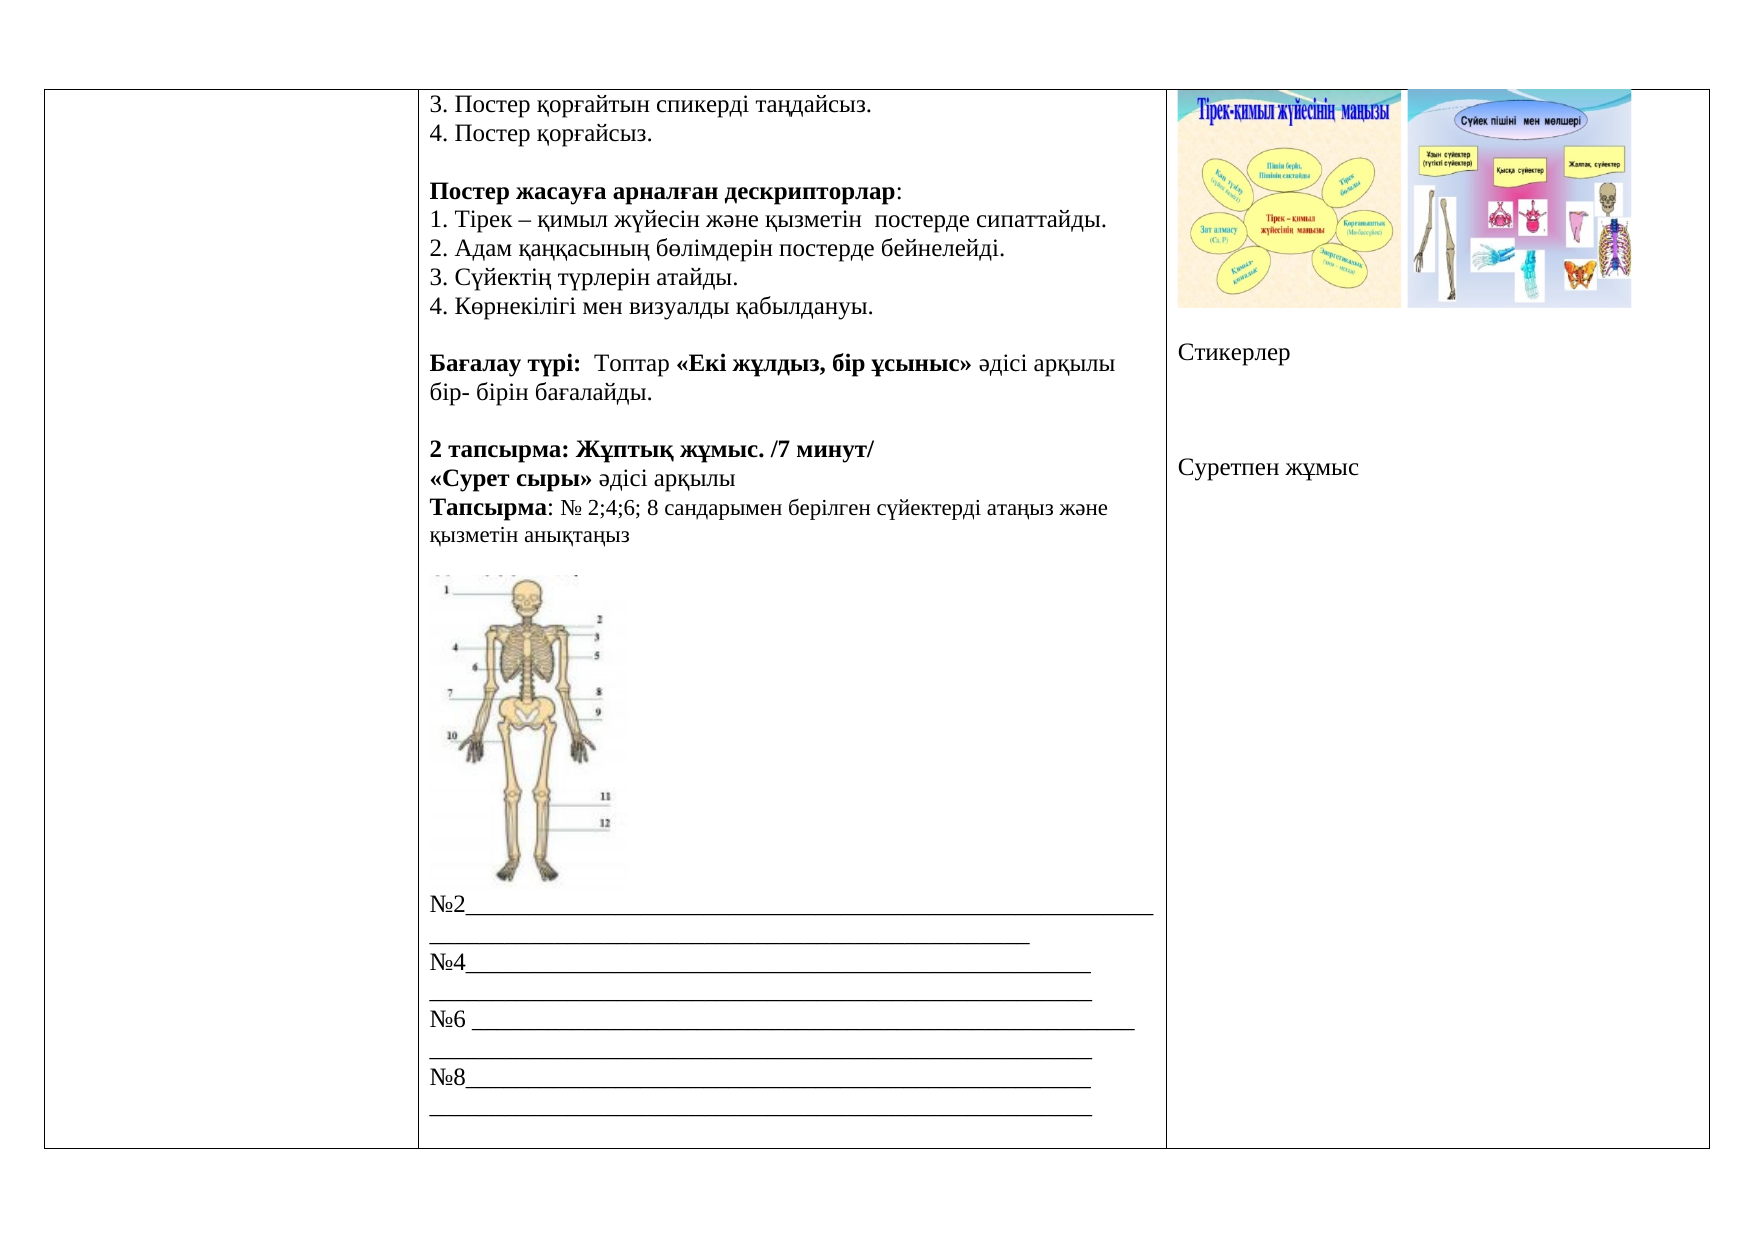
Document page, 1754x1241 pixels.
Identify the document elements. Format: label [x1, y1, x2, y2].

table_cell [1167, 90, 1709, 1148]
table_cell [419, 90, 1166, 1148]
table_cell [45, 90, 418, 1148]
picture [1407, 89, 1632, 308]
picture [429, 575, 629, 890]
picture [1177, 90, 1402, 308]
